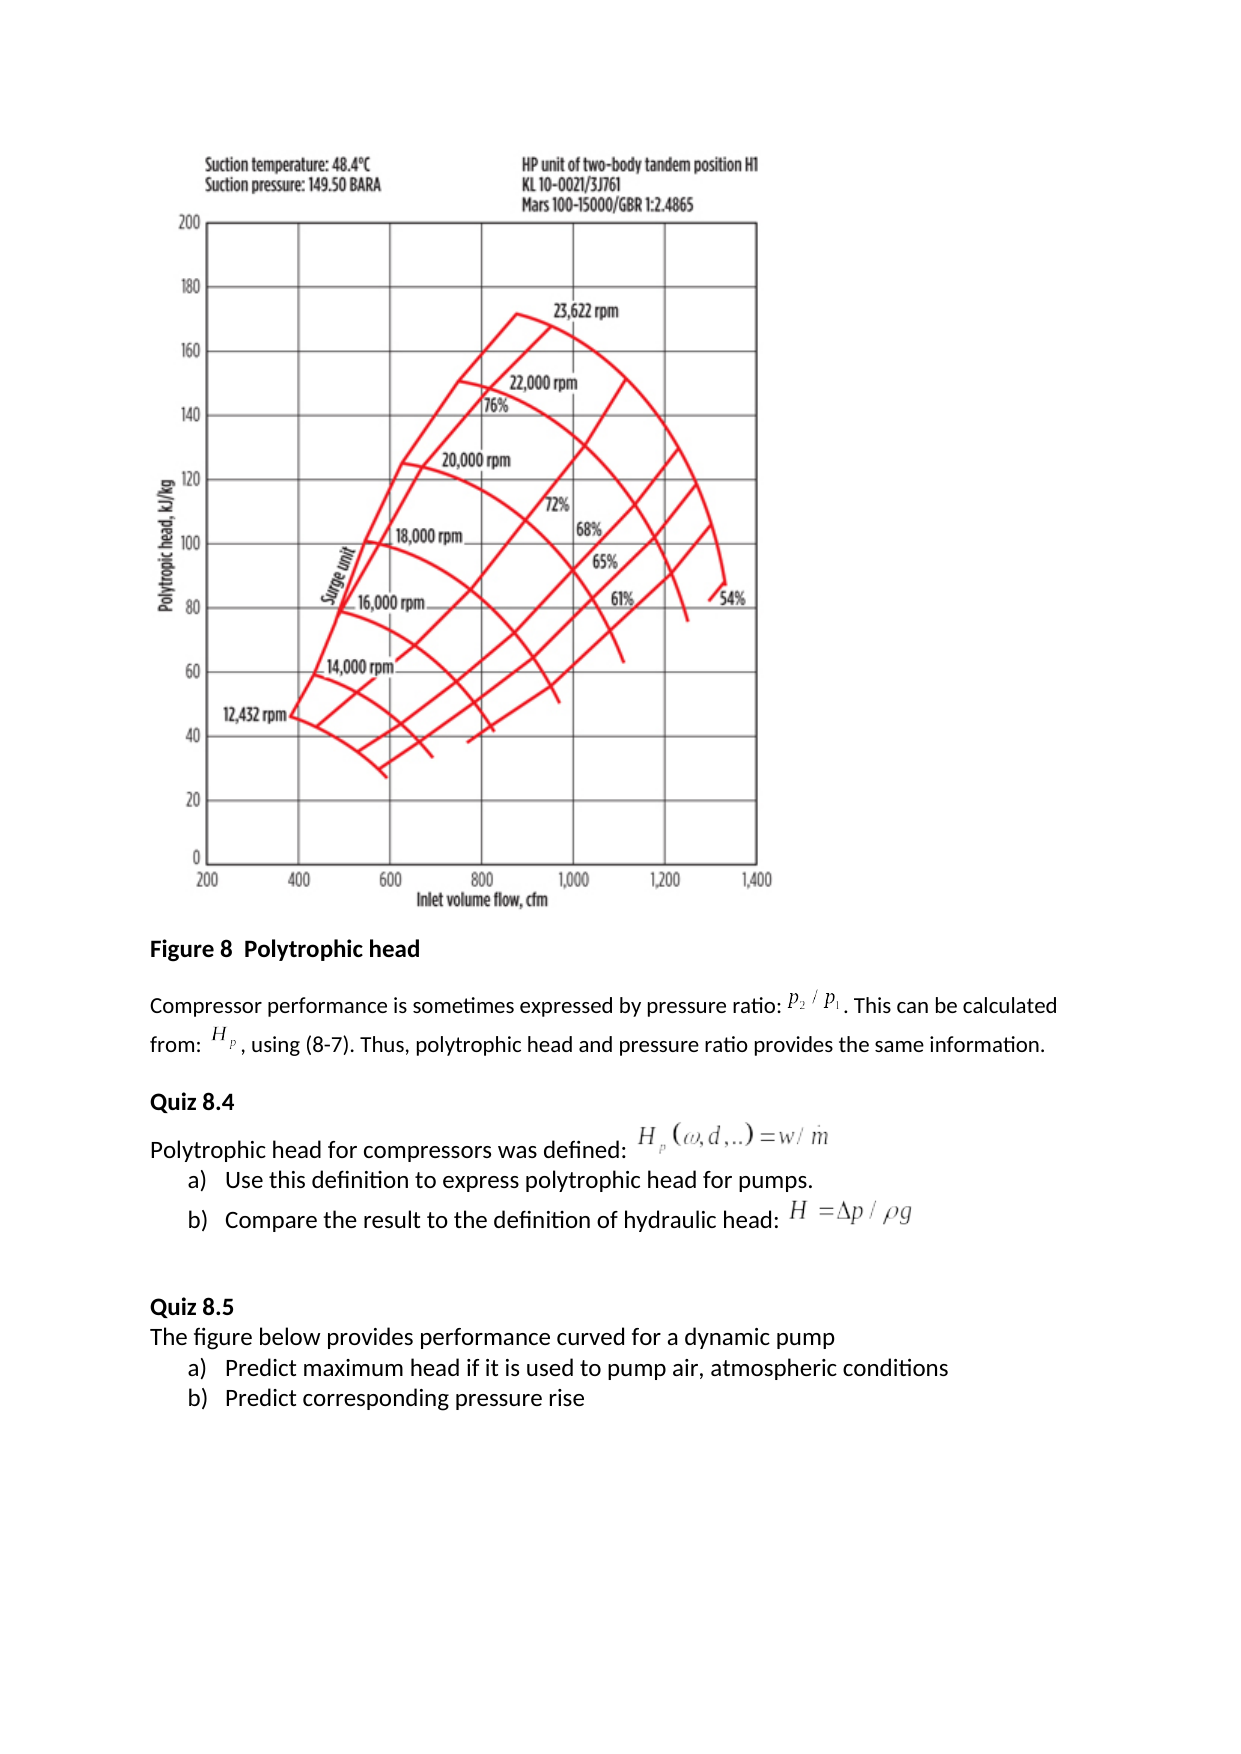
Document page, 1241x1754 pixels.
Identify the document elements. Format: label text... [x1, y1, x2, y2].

text Polytrophic head for compressors was defined: [150, 1117, 1090, 1164]
text The figure below provides performance curved for a dynamic pump [150, 1321, 1090, 1352]
text Quiz 8.4 [150, 1086, 1090, 1117]
text Quiz 8.5 [150, 1291, 1090, 1321]
list Compare the result to the definition of hydraulic head: [187, 1195, 1090, 1235]
list Predict corresponding pressure rise [187, 1382, 1090, 1413]
text Figure 8 Polytrophic head [150, 933, 1090, 963]
text Compressor performance is sometimes expressed by pressure ratio:. This can be calculated from: , using (8-7). Thus, polytrophic head and pressure ratio provides the same information. [150, 982, 1090, 1058]
list Predict maximum head if it is used to pump air, atmospheric conditions [187, 1352, 1090, 1382]
picture [150, 150, 782, 914]
list Use this definition to express polytrophic head for pumps. [187, 1164, 1090, 1195]
